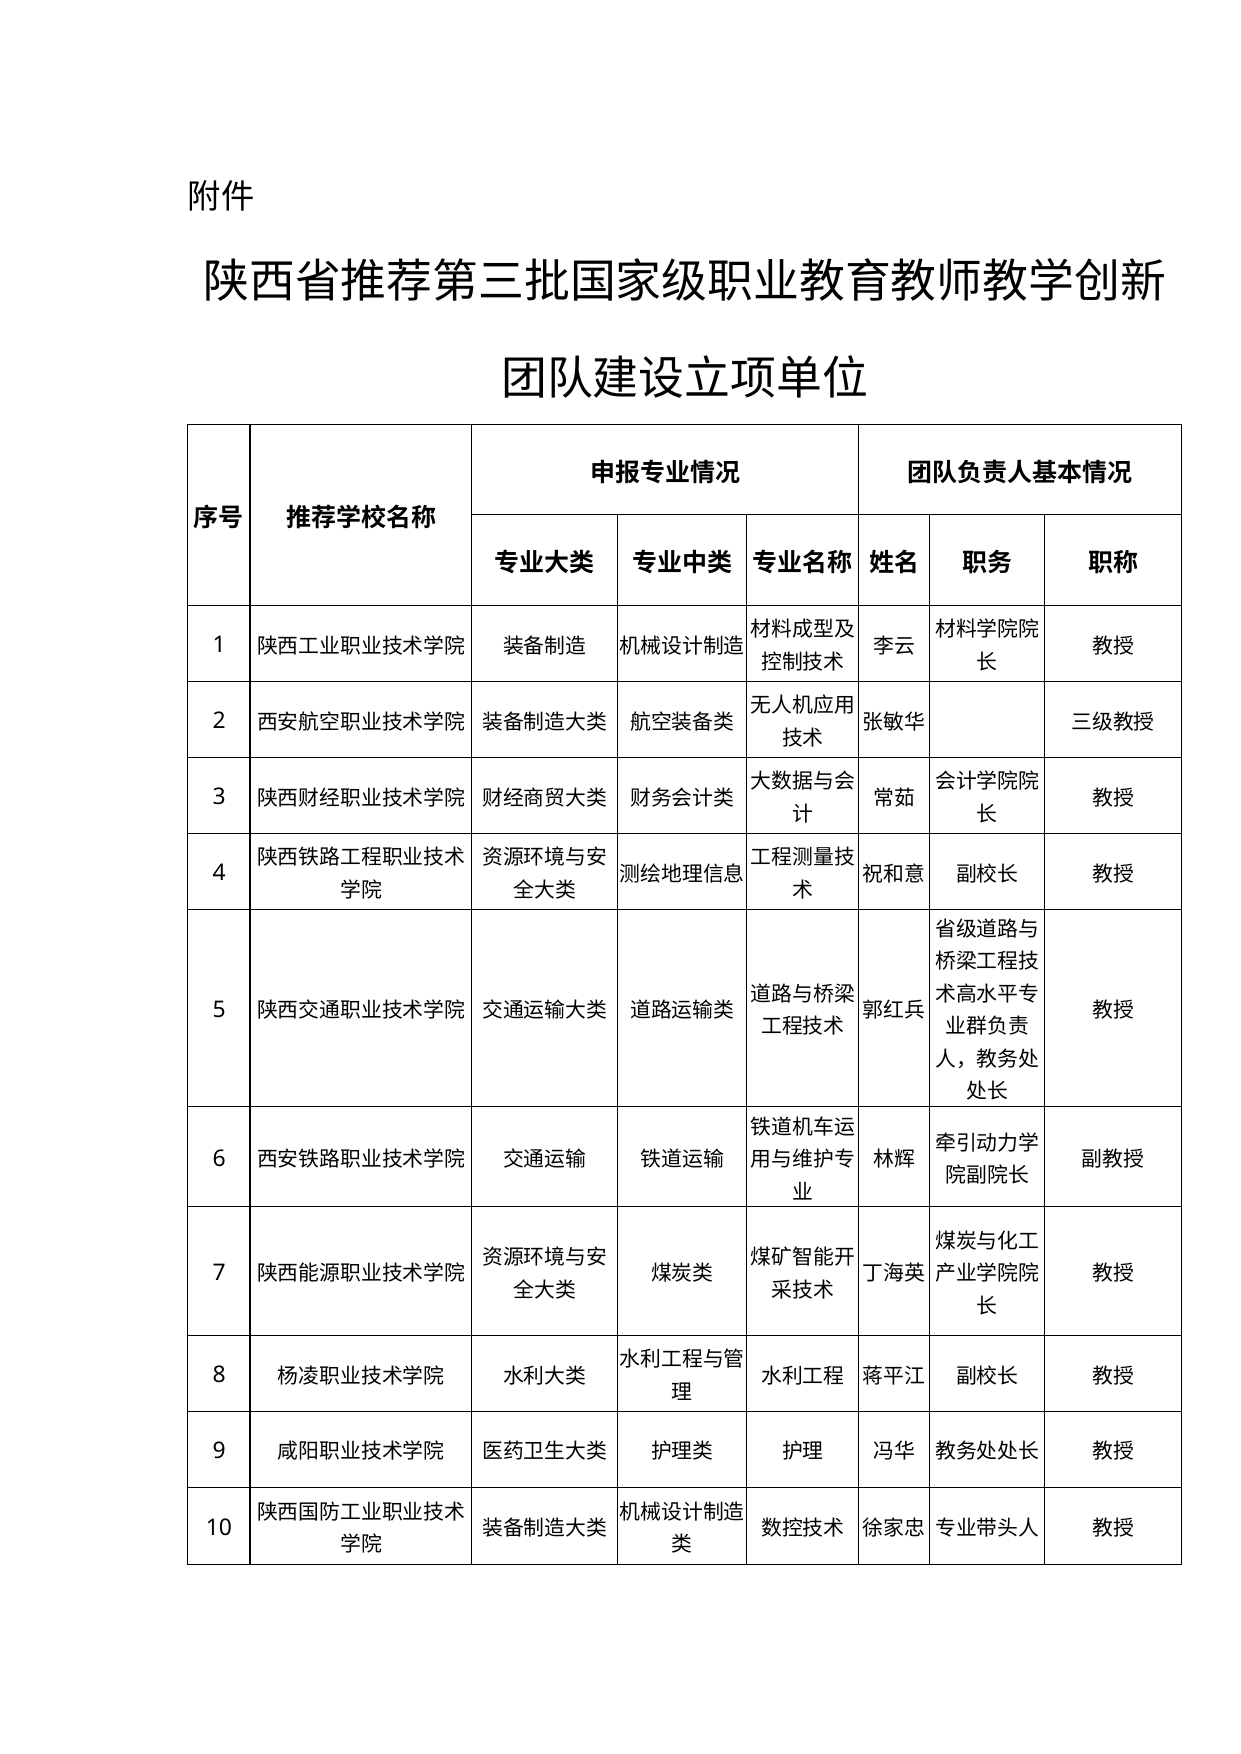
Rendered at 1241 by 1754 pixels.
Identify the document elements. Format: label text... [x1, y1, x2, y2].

table_cell 2 [188, 682, 249, 757]
table_cell 铁道机车运用与维护专业 [747, 1107, 858, 1206]
table_cell 序号 [188, 425, 249, 605]
table_cell 无人机应用技术 [747, 682, 858, 757]
table_cell 工程测量技术 [747, 834, 858, 908]
table_cell 专业带头人 [930, 1488, 1044, 1564]
table_cell 职务 [930, 515, 1044, 605]
table_cell 陕西国防工业职业技术学院 [251, 1488, 471, 1564]
table_cell 装备制造大类 [472, 1488, 617, 1564]
table_header 陕西省推荐第三批国家级职业教育教师教学创新团队建设立项单位 [188, 227, 1181, 423]
table_cell 林辉 [859, 1107, 929, 1206]
table_cell 1 [188, 606, 249, 681]
table_cell 道路运输类 [618, 910, 746, 1106]
table_cell 教授 [1045, 910, 1181, 1106]
table_cell 材料成型及控制技术 [747, 606, 858, 681]
table_cell 水利大类 [472, 1336, 617, 1411]
table_cell 4 [188, 834, 249, 908]
table_cell 杨凌职业技术学院 [251, 1336, 471, 1411]
table_cell 资源环境与安全大类 [472, 1207, 617, 1335]
table_cell 6 [188, 1107, 249, 1206]
table_cell 三级教授 [1045, 682, 1181, 757]
table_cell 装备制造大类 [472, 682, 617, 757]
table_cell 资源环境与安全大类 [472, 834, 617, 908]
table_cell 教授 [1045, 1207, 1181, 1335]
table_cell 煤炭与化工产业学院院长 [930, 1207, 1044, 1335]
table_cell 护理类 [618, 1412, 746, 1487]
table_cell 姓名 [859, 515, 929, 605]
table_cell 数控技术 [747, 1488, 858, 1564]
table_cell 教务处处长 [930, 1412, 1044, 1487]
table_cell 冯华 [859, 1412, 929, 1487]
table_cell 机械设计制造 [618, 606, 746, 681]
table_cell 8 [188, 1336, 249, 1411]
table_cell 水利工程 [747, 1336, 858, 1411]
table_cell 交通运输 [472, 1107, 617, 1206]
table_cell 水利工程与管理 [618, 1336, 746, 1411]
table_cell 教授 [1045, 834, 1181, 908]
table_cell 护理 [747, 1412, 858, 1487]
table_cell 陕西铁路工程职业技术学院 [251, 834, 471, 908]
table_cell 大数据与会计 [747, 758, 858, 833]
table_cell 西安铁路职业技术学院 [251, 1107, 471, 1206]
table_cell 医药卫生大类 [472, 1412, 617, 1487]
table_cell 蒋平江 [859, 1336, 929, 1411]
table_cell 常茹 [859, 758, 929, 833]
table_cell 教授 [1045, 1412, 1181, 1487]
table_cell 推荐学校名称 [251, 425, 471, 605]
table_cell 副校长 [930, 1336, 1044, 1411]
table_cell 煤炭类 [618, 1207, 746, 1335]
table_cell [930, 682, 1044, 757]
table_cell 专业中类 [618, 515, 746, 605]
table_cell 西安航空职业技术学院 [251, 682, 471, 757]
table_cell 煤矿智能开采技术 [747, 1207, 858, 1335]
table_cell 铁道运输 [618, 1107, 746, 1206]
table_cell 陕西交通职业技术学院 [251, 910, 471, 1106]
table_cell 省级道路与桥梁工程技术高水平专业群负责人，教务处处长 [930, 910, 1044, 1106]
table_cell 张敏华 [859, 682, 929, 757]
table_cell 专业大类 [472, 515, 617, 605]
table_cell 财务会计类 [618, 758, 746, 833]
table_cell 教授 [1045, 1488, 1181, 1564]
table_cell 10 [188, 1488, 249, 1564]
table_cell 李云 [859, 606, 929, 681]
table_cell 职称 [1045, 515, 1181, 605]
table_cell 徐家忠 [859, 1488, 929, 1564]
table_cell 交通运输大类 [472, 910, 617, 1106]
table_cell 牵引动力学院副院长 [930, 1107, 1044, 1206]
table_cell 郭红兵 [859, 910, 929, 1106]
table_cell 装备制造 [472, 606, 617, 681]
table_cell 财经商贸大类 [472, 758, 617, 833]
table_cell 教授 [1045, 1336, 1181, 1411]
table_cell 材料学院院长 [930, 606, 1044, 681]
table_cell 测绘地理信息 [618, 834, 746, 908]
table_cell 申报专业情况 [472, 425, 858, 514]
table_cell 机械设计制造类 [618, 1488, 746, 1564]
table_cell 陕西能源职业技术学院 [251, 1207, 471, 1335]
table_cell 5 [188, 910, 249, 1106]
table_cell 副校长 [930, 834, 1044, 908]
table_cell 3 [188, 758, 249, 833]
table_cell 陕西工业职业技术学院 [251, 606, 471, 681]
table_cell 9 [188, 1412, 249, 1487]
table_cell 教授 [1045, 758, 1181, 833]
table_cell 陕西财经职业技术学院 [251, 758, 471, 833]
table_cell 丁海英 [859, 1207, 929, 1335]
table_cell 祝和意 [859, 834, 929, 908]
table_cell 团队负责人基本情况 [859, 425, 1181, 514]
text 附件 [187, 162, 1053, 227]
table_cell 7 [188, 1207, 249, 1335]
table_cell 会计学院院长 [930, 758, 1044, 833]
table_cell 道路与桥梁工程技术 [747, 910, 858, 1106]
table_cell 航空装备类 [618, 682, 746, 757]
table_cell 专业名称 [747, 515, 858, 605]
table_cell 副教授 [1045, 1107, 1181, 1206]
table_cell 教授 [1045, 606, 1181, 681]
table_cell 咸阳职业技术学院 [251, 1412, 471, 1487]
